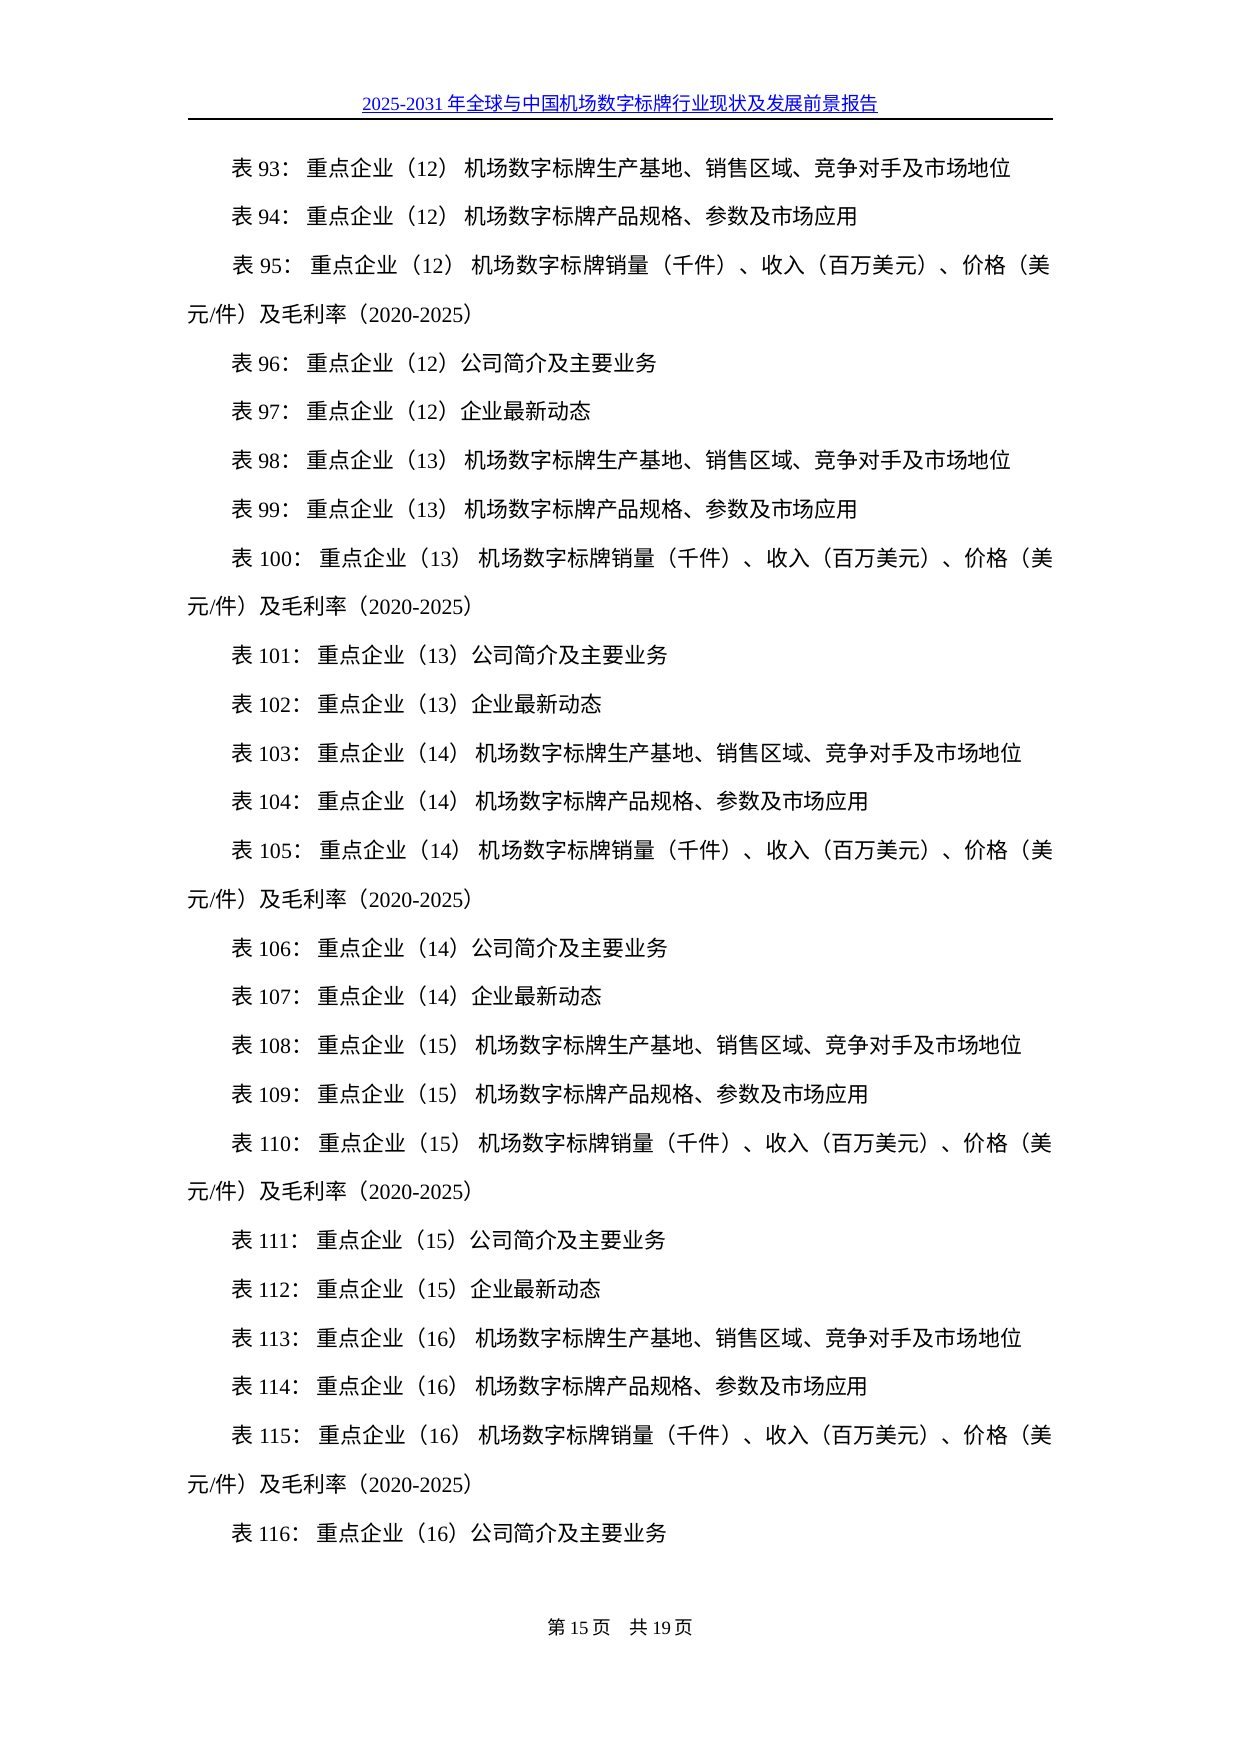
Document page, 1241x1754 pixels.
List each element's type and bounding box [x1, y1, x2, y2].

text [187, 150, 1053, 1548]
